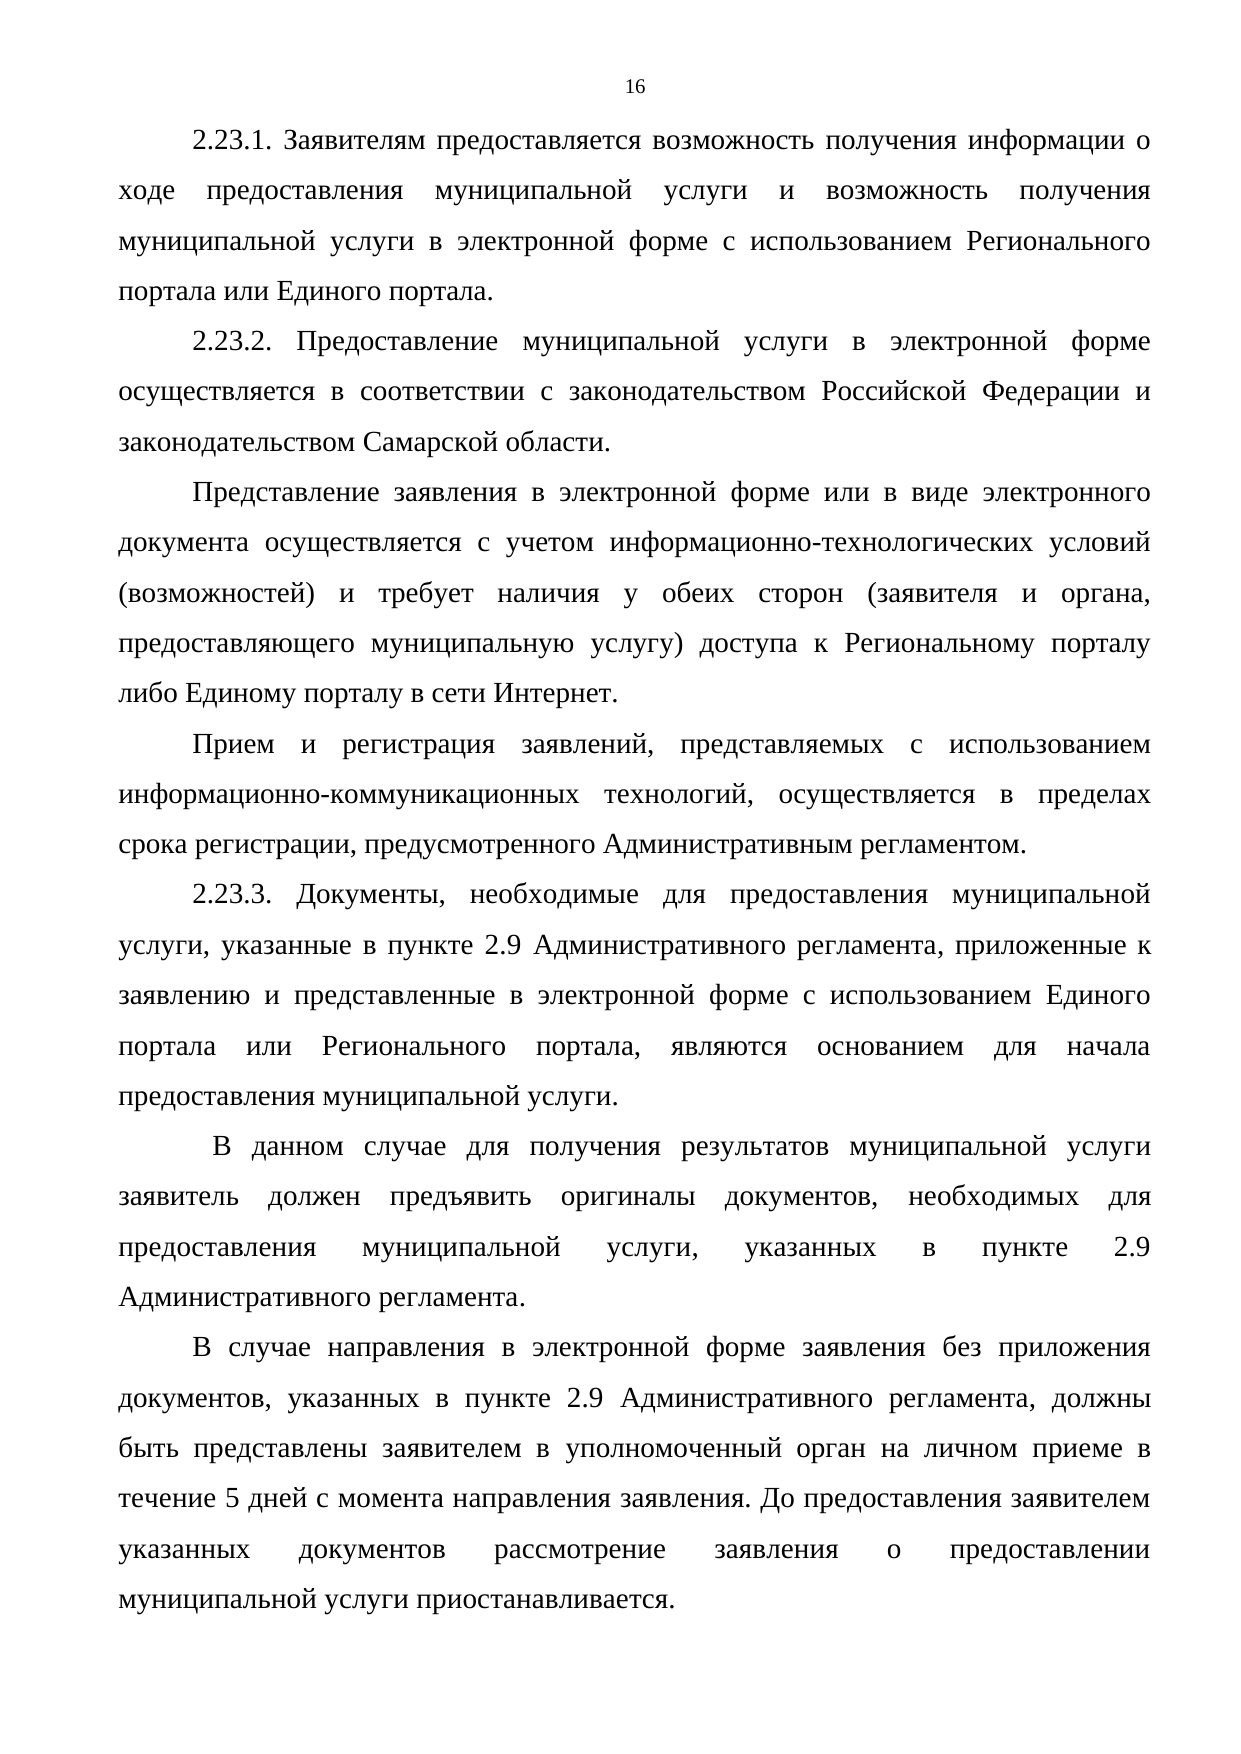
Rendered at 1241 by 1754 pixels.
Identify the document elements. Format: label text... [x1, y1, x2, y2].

text В данном случае для получения результатов муниципальной услуги заявитель должен предъявить оригиналы документов, необходимых для предоставления муниципальной услуги, указанных в пункте 2.9 Административного регламента. [118, 1128, 1152, 1313]
text Прием и регистрация заявлений, представляемых с использованием информационно-коммуникационных технологий, осуществляется в пределах срока регистрации, предусмотренного Административным регламентом. [118, 726, 1152, 860]
text Представление заявления в электронной форме или в виде электронного документа осуществляется с учетом информационно-технологических условий (возможностей) и требует наличия у обеих сторон (заявителя и органа, предоставляющего муниципальную услугу) доступа к Региональному порталу либо Единому порталу в сети Интернет. [118, 474, 1152, 709]
text 2.23.1. Заявителям предоставляется возможность получения информации о ходе предоставления муниципальной услуги и возможность получения муниципальной услуги в электронной форме с использованием Регионального портала или Единого портала. [118, 122, 1152, 306]
text 2.23.2. Предоставление муниципальной услуги в электронной форме осуществляется в соответствии с законодательством Российской Федерации и законодательством Самарской области. [118, 323, 1152, 457]
text В случае направления в электронной форме заявления без приложения документов, указанных в пункте 2.9 Административного регламента, должны быть представлены заявителем в уполномоченный орган на личном приеме в течение 5 дней с момента направления заявления. До предоставления заявителем указанных документов рассмотрение заявления о предоставлении муниципальной услуги приостанавливается. [118, 1329, 1152, 1614]
text 2.23.3. Документы, необходимые для предоставления муниципальной услуги, указанные в пункте 2.9 Административного регламента, приложенные к заявлению и представленные в электронной форме с использованием Единого портала или Регионального портала, являются основанием для начала предоставления муниципальной услуги. [118, 877, 1152, 1111]
